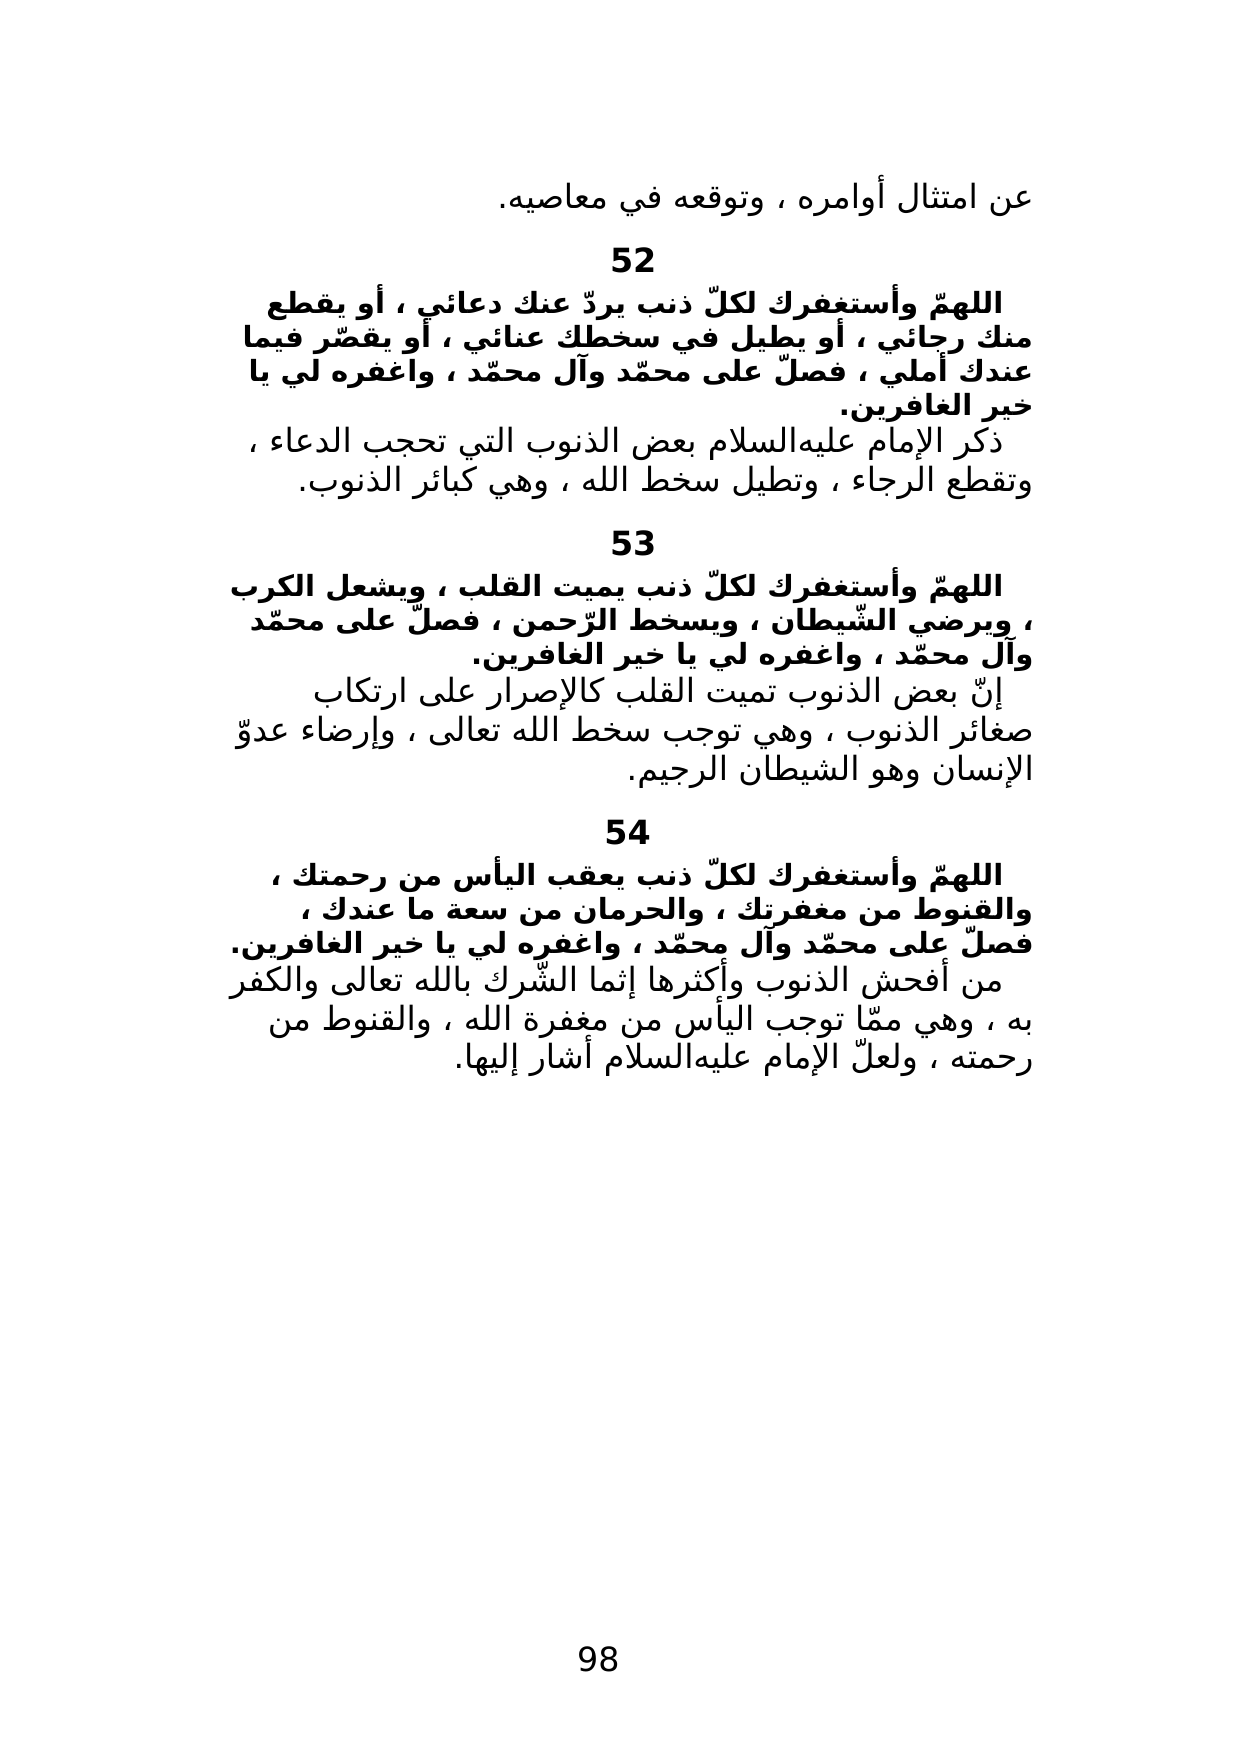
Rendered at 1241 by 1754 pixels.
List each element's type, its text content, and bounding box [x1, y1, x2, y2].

text 52 [222, 241, 1033, 280]
text 53 [222, 525, 1033, 563]
text اللهمّ وأستغفرك لكلّ ذنب يعقب اليأس من رحمتك ، والقنوط من مغفرتك ، والحرمان من سعة ما عندك ، فصلّ على محمّد وآل محمّد ، واغفره لي يا خير الغافرين. [222, 858, 1033, 960]
text اللهمّ وأستغفرك لكلّ ذنب يردّ عنك دعائي ، أو يقطع منك رجائي ، أو يطيل في سخطك عنائي ، أو يقصّر فيما عندك أملي ، فصلّ على محمّد وآل محمّد ، واغفره لي يا خير الغافرين. [222, 286, 1033, 422]
text إنّ بعض الذنوب تميت القلب كالإصرار على ارتكاب صغائر الذنوب ، وهي توجب سخط الله تعالى ، وإرضاء عدوّ الإنسان وهو الشيطان الرجيم. [222, 672, 1033, 788]
text 54 [222, 813, 1033, 852]
text عن امتثال أوامره ، وتوقعه في معاصيه. [222, 177, 1033, 216]
text ذكر الإمام عليه‌السلام بعض الذنوب التي تحجب الدعاء ، وتقطع الرجاء ، وتطيل سخط الله ، وهي كبائر الذنوب. [222, 422, 1033, 500]
text اللهمّ وأستغفرك لكلّ ذنب يميت القلب ، ويشعل الكرب ، ويرضي الشّيطان ، ويسخط الرّحمن ، فصلّ على محمّد وآل محمّد ، واغفره لي يا خير الغافرين. [222, 570, 1033, 672]
text من أفحش الذنوب وأكثرها إثما الشّرك بالله تعالى والكفر به ، وهي ممّا توجب اليأس من مغفرة الله ، والقنوط من رحمته ، ولعلّ الإمام عليه‌السلام أشار إليها. [222, 960, 1033, 1077]
